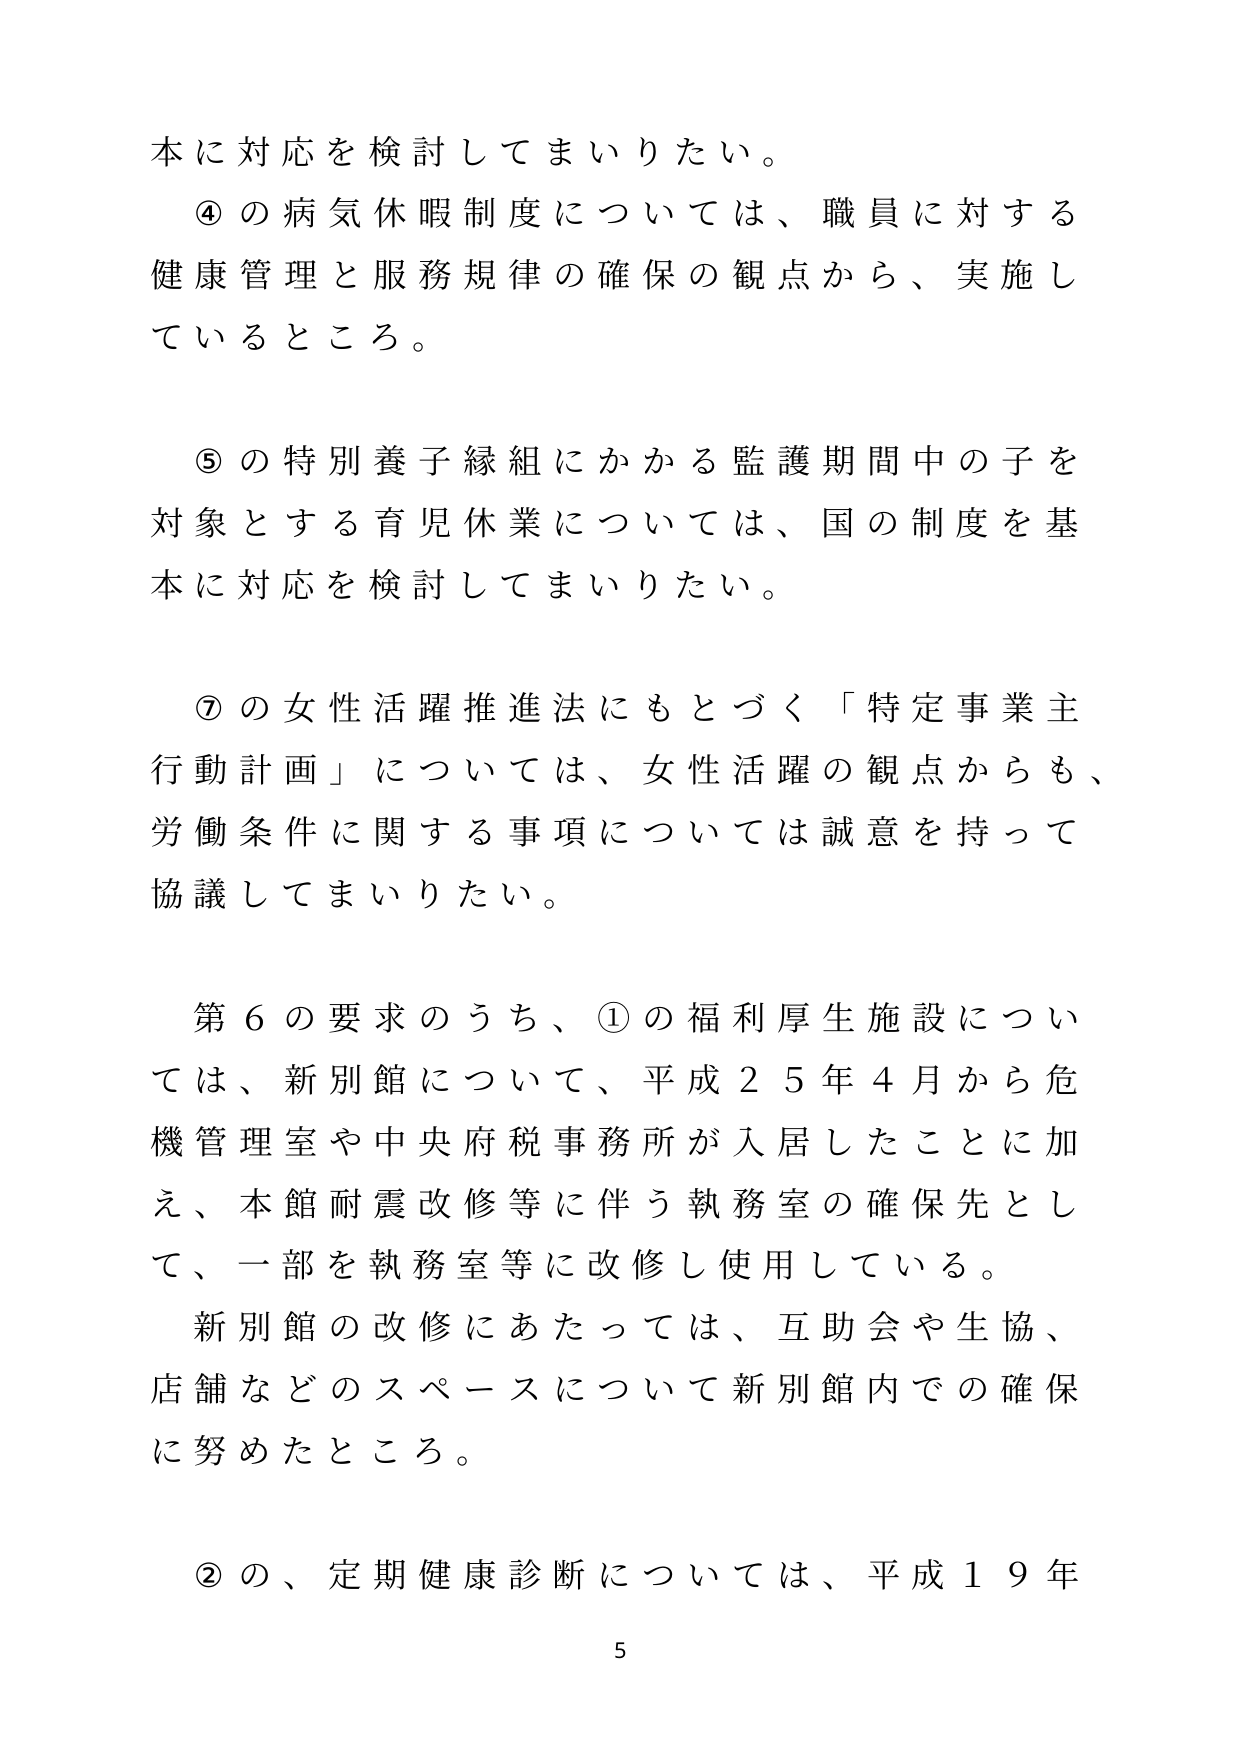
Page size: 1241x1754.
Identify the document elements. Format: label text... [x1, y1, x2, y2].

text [150, 1542, 1090, 1604]
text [150, 119, 1090, 181]
text ④の病気休暇制度については、職員に対する健康管理と服務規律の確保の観点から、実施しているところ。 [150, 181, 1090, 366]
text ⑦の女性活躍推進法にもとづく「特定事業主行動計画」については、女性活躍の観点からも、労働条件に関する事項については誠意を持って協議してまいりたい。 [150, 676, 1090, 923]
text 第６の要求のうち、①の福利厚生施設については、新別館について、平成２５年４月から危機管理室や中央府税事務所が入居したことに加え、本館耐震改修等に伴う執務室の確保先として、一部を執務室等に改修し使用している。 [150, 985, 1090, 1294]
text ⑤の特別養子縁組にかかる監護期間中の子を対象とする育児休業については、国の制度を基本に対応を検討してまいりたい。 [150, 428, 1090, 614]
text 新別館の改修にあたっては、互助会や生協、店舗などのスペースについて新別館内での確保に努めたところ。 [150, 1294, 1090, 1480]
